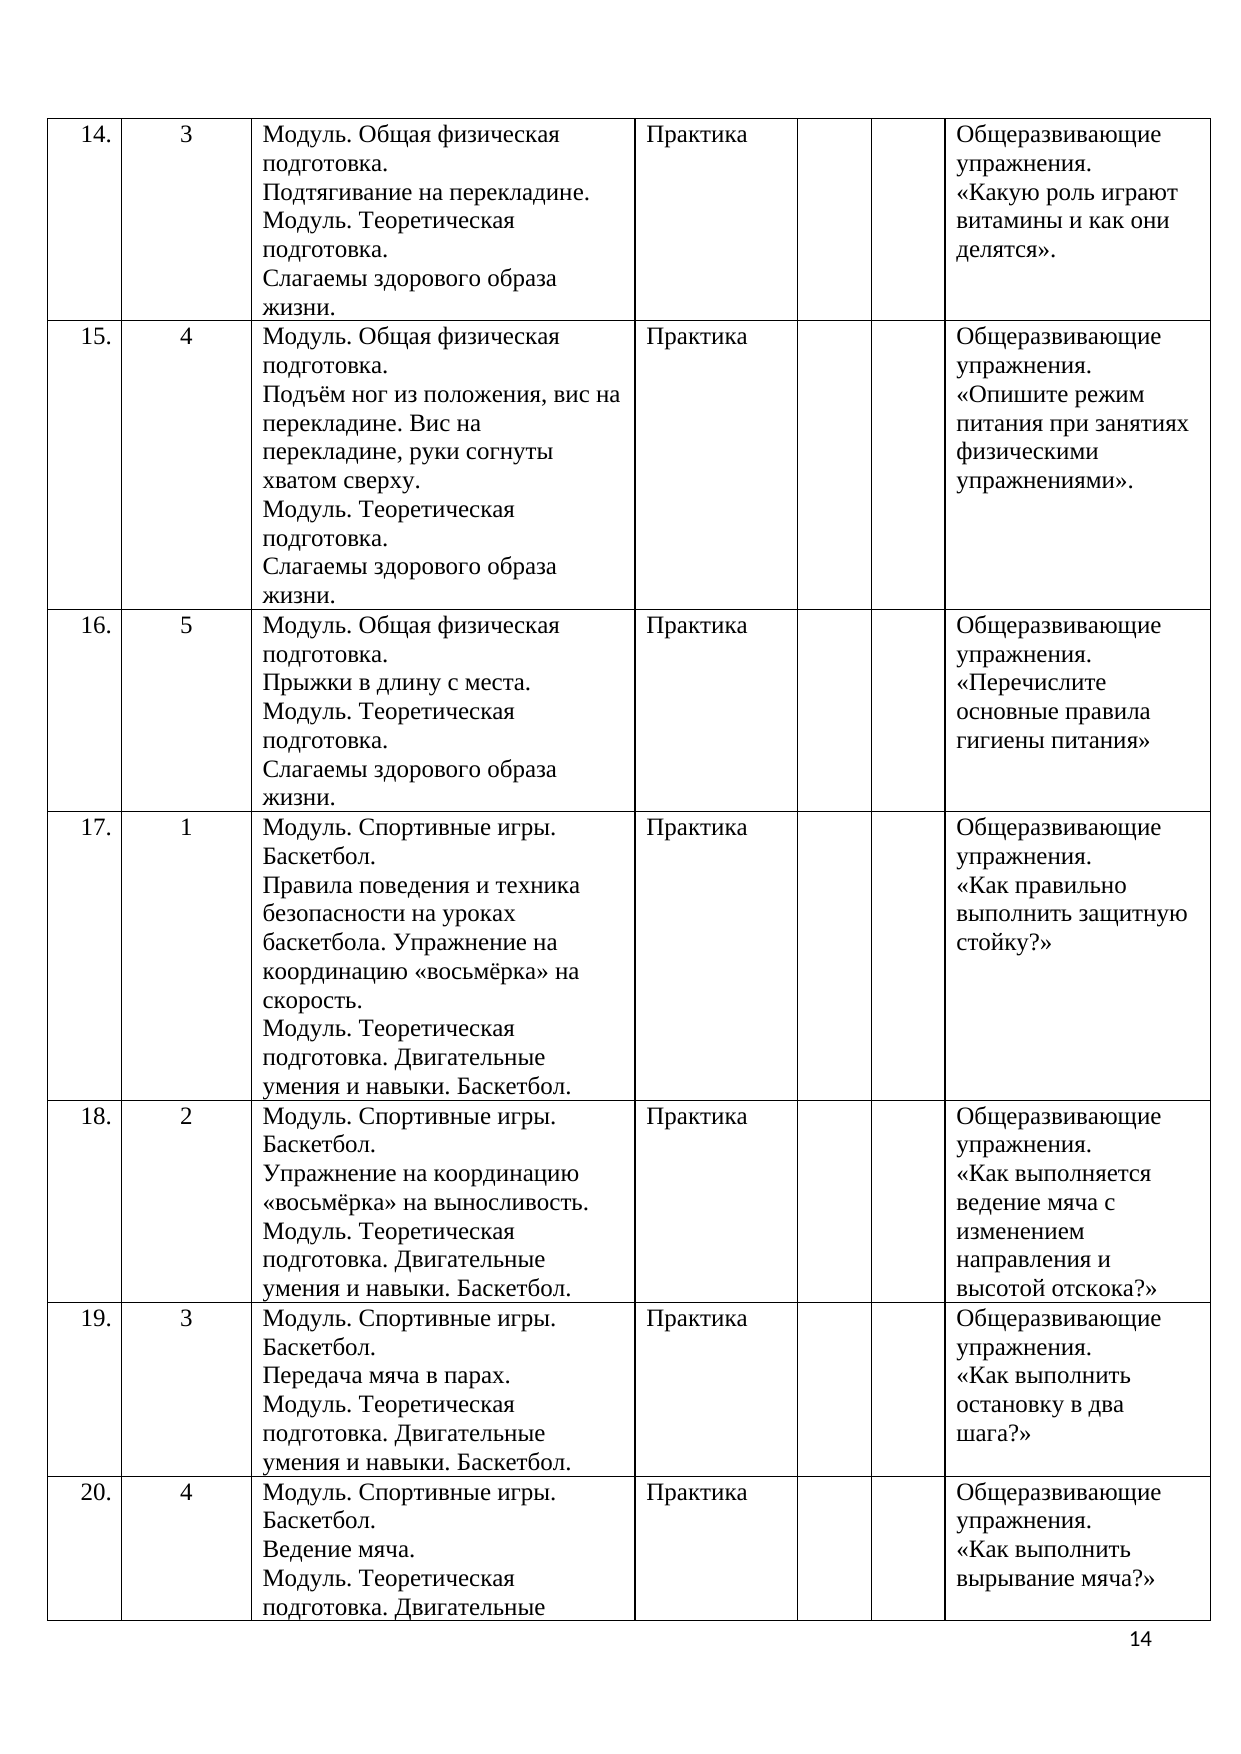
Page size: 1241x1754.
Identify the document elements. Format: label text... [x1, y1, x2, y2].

table_cell Модуль. Общая физическая подготовка. Подъём ног из положения, вис на перекладине. Вис на перекладине, руки согнуты хватом сверху. Модуль. Теоретическая подготовка. Слагаемы здорового образа жизни. [252, 321, 634, 609]
table_cell 4 [122, 321, 251, 609]
table_cell Практика [636, 1303, 797, 1476]
table_cell 3 [122, 119, 251, 320]
table_cell Общеразвивающие упражнения. «Как выполняется ведение мяча с изменением направления и высотой отскока?» [946, 1101, 1210, 1302]
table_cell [946, 1477, 1210, 1620]
table_cell [48, 610, 121, 811]
table_cell Практика [636, 321, 797, 609]
table_cell [48, 321, 121, 609]
table_cell [798, 119, 871, 320]
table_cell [252, 1477, 634, 1620]
table_cell [798, 1101, 871, 1302]
table_cell Практика [636, 119, 797, 320]
table_cell [872, 1477, 944, 1620]
table_cell [48, 119, 121, 320]
table_cell 3 [122, 1303, 251, 1476]
table_cell Практика [636, 1477, 797, 1620]
table_cell [48, 812, 121, 1100]
table_cell [872, 119, 944, 320]
table_cell Общеразвивающие упражнения. «Какую роль играют витамины и как они делятся». [946, 119, 1210, 320]
table_cell [798, 321, 871, 609]
table_cell 1 [122, 812, 251, 1100]
table_cell Практика [636, 610, 797, 811]
table_cell [48, 1303, 121, 1476]
table_cell [872, 610, 944, 811]
table_cell Модуль. Общая физическая подготовка. Подтягивание на перекладине. Модуль. Теоретическая подготовка. Слагаемы здорового образа жизни. [252, 119, 634, 320]
table_cell Модуль. Спортивные игры. Баскетбол. Правила поведения и техника безопасности на уроках баскетбола. Упражнение на координацию «восьмёрка» на скорость. Модуль. Теоретическая подготовка. Двигательные умения и навыки. Баскетбол. [252, 812, 634, 1100]
table_cell Модуль. Общая физическая подготовка. Прыжки в длину с места. Модуль. Теоретическая подготовка. Слагаемы здорового образа жизни. [252, 610, 634, 811]
table_cell [798, 812, 871, 1100]
table_cell Практика [636, 812, 797, 1100]
table_cell [798, 1303, 871, 1476]
table_cell [798, 610, 871, 811]
table_cell Общеразвивающие упражнения. «Как выполнить остановку в два шага?» [946, 1303, 1210, 1476]
table_cell [872, 812, 944, 1100]
table_cell Практика [636, 1101, 797, 1302]
table_cell [48, 1101, 121, 1302]
table_cell Модуль. Спортивные игры. Баскетбол. Передача мяча в парах. Модуль. Теоретическая подготовка. Двигательные умения и навыки. Баскетбол. [252, 1303, 634, 1476]
table_cell 4 [122, 1477, 251, 1620]
table_cell [872, 1303, 944, 1476]
table_cell [872, 1101, 944, 1302]
table_cell Общеразвивающие упражнения. «Перечислите основные правила гигиены питания» [946, 610, 1210, 811]
table_cell 5 [122, 610, 251, 811]
table_cell 2 [122, 1101, 251, 1302]
table_cell Общеразвивающие упражнения. «Как правильно выполнить защитную стойку?» [946, 812, 1210, 1100]
table_cell Модуль. Спортивные игры. Баскетбол. Упражнение на координацию «восьмёрка» на выносливость. Модуль. Теоретическая подготовка. Двигательные умения и навыки. Баскетбол. [252, 1101, 634, 1302]
table_cell [798, 1477, 871, 1620]
table_cell [872, 321, 944, 609]
table_cell [48, 1477, 121, 1620]
table_cell Общеразвивающие упражнения. «Опишите режим питания при занятиях физическими упражнениями». [946, 321, 1210, 609]
